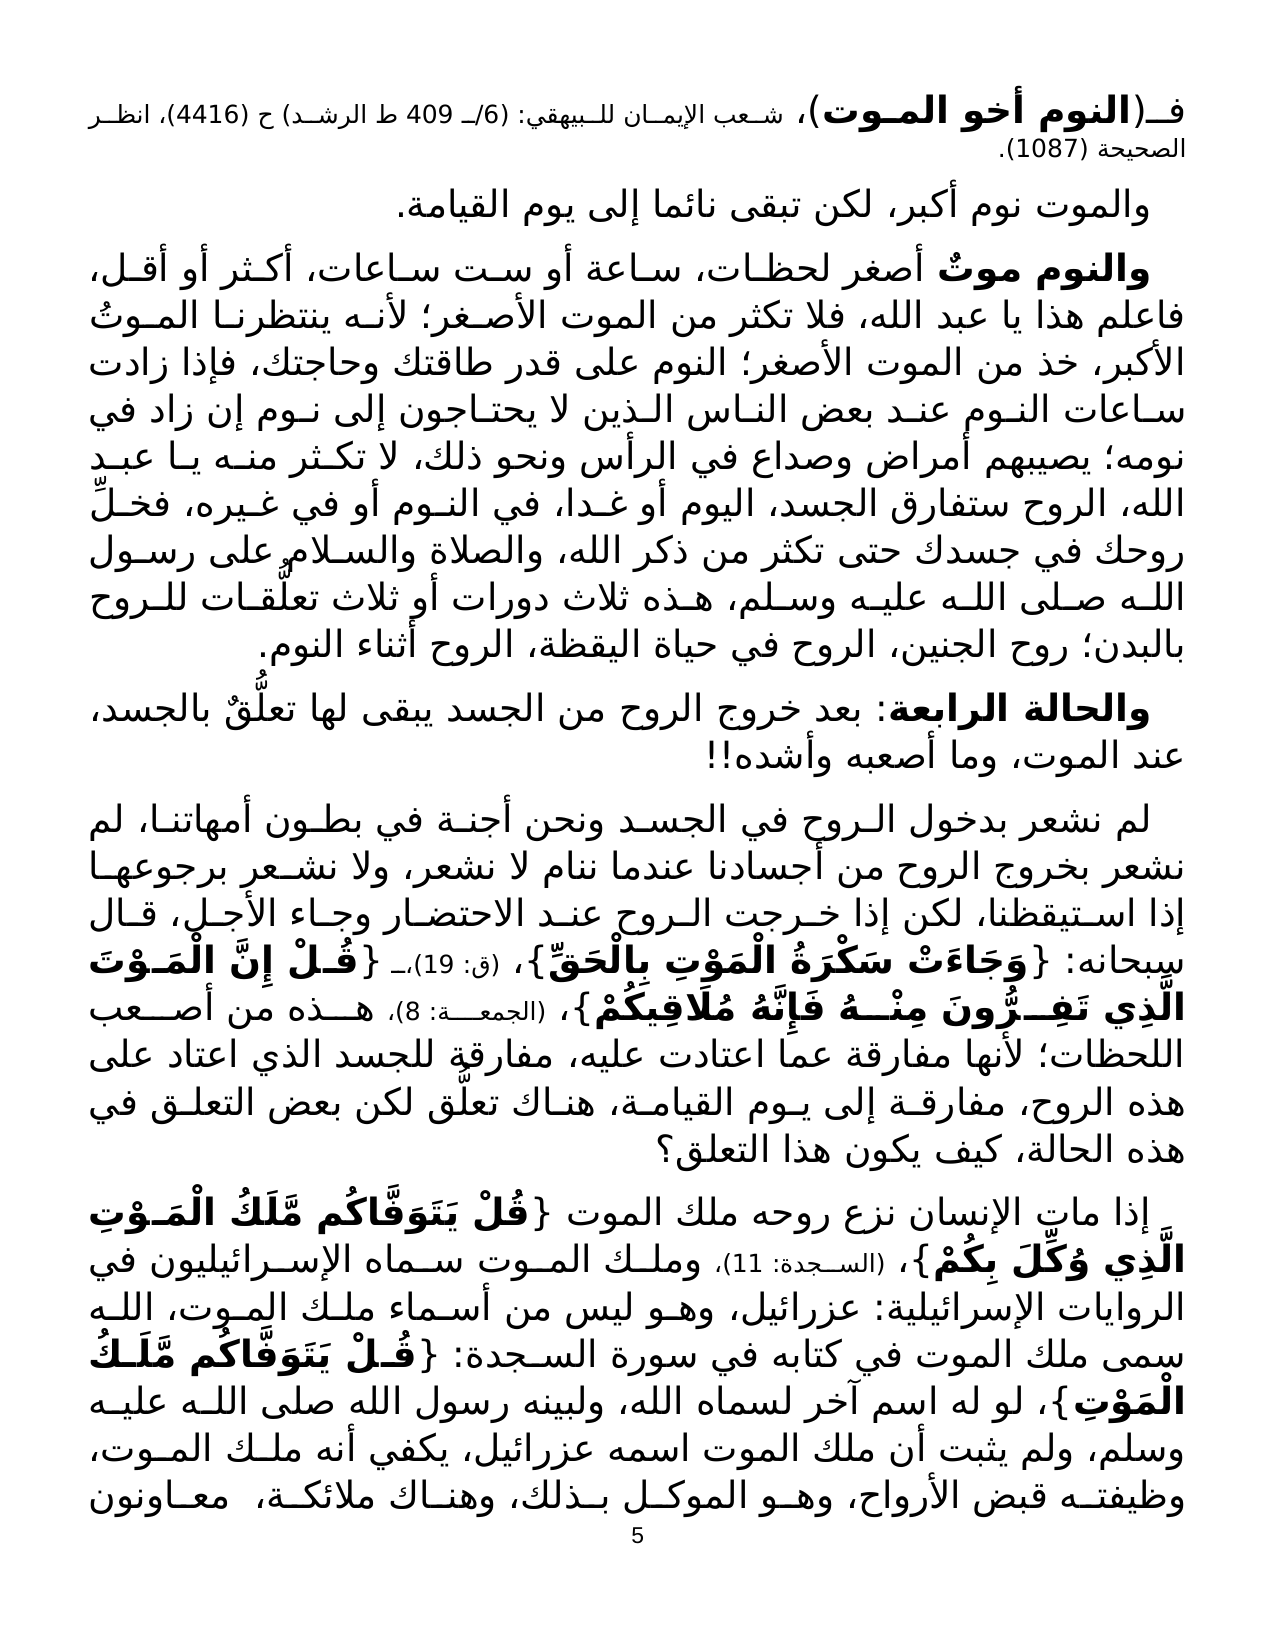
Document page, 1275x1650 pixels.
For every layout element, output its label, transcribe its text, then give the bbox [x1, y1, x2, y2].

text لم نشعر بدخول الروح في الجسد ونحن أجنة في بطون أمهاتنا، لم نشعر بخروج الروح من أجسادنا عندما ننام لا نشعر، ولا نشعر برجوعها إذا استيقظنا، لكن إذا خرجت الروح عند الاحتضار وجاء الأجل، قال سبحانه: {وَجَاءَتْ سَكْرَةُ الْمَوْتِ بِالْحَقِّ}، (ق: 19)، {قُلْ إِنَّ الْمَوْتَ الَّذِي تَفِرُّونَ مِنْهُ فَإِنَّهُ مُلَاقِيكُمْ}، (الجمعة: 8)، هذه من أصعب اللحظات؛ لأنها مفارقة عما اعتادت عليه، مفارقة للجسد الذي اعتاد على هذه الروح، مفارقة إلى يوم القيامة، هناك تعلُّق لكن بعض التعلق في هذه الحالة، كيف يكون هذا التعلق؟ [89, 798, 1186, 1171]
text والنوم موتٌ أصغر لحظات، ساعة أو ست ساعات، أكثر أو أقل، فاعلم هذا يا عبد الله، فلا تكثر من الموت الأصغر؛ لأنه ينتظرنا الموتُ الأكبر، خذ من الموت الأصغر؛ النوم على قدر طاقتك وحاجتك، فإذا زادت ساعات النوم عند بعض الناس الذين لا يحتاجون إلى نوم إن زاد في نومه؛ يصيبهم أمراض وصداع في الرأس ونحو ذلك، لا تكثر منه يا عبد الله، الروح ستفارق الجسد، اليوم أو غدا، في النوم أو في غيره، فخلِّ روحك في جسدك حتى تكثر من ذكر الله، والصلاة والسلام على رسول الله صلى الله عليه وسلم، هذه ثلاث دورات أو ثلاث تعلُّقات للروح بالبدن؛ روح الجنين، الروح في حياة اليقظة، الروح أثناء النوم. [89, 246, 1186, 667]
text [89, 1191, 1186, 1517]
text والموت نوم أكبر، لكن تبقى نائما إلى يوم القيامة. [89, 183, 1186, 226]
text والحالة الرابعة: بعد خروج الروح من الجسد يبقى لها تعلُّقٌ بالجسد، عند الموت، وما أصعبه وأشده!! [89, 687, 1186, 778]
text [89, 89, 1186, 164]
